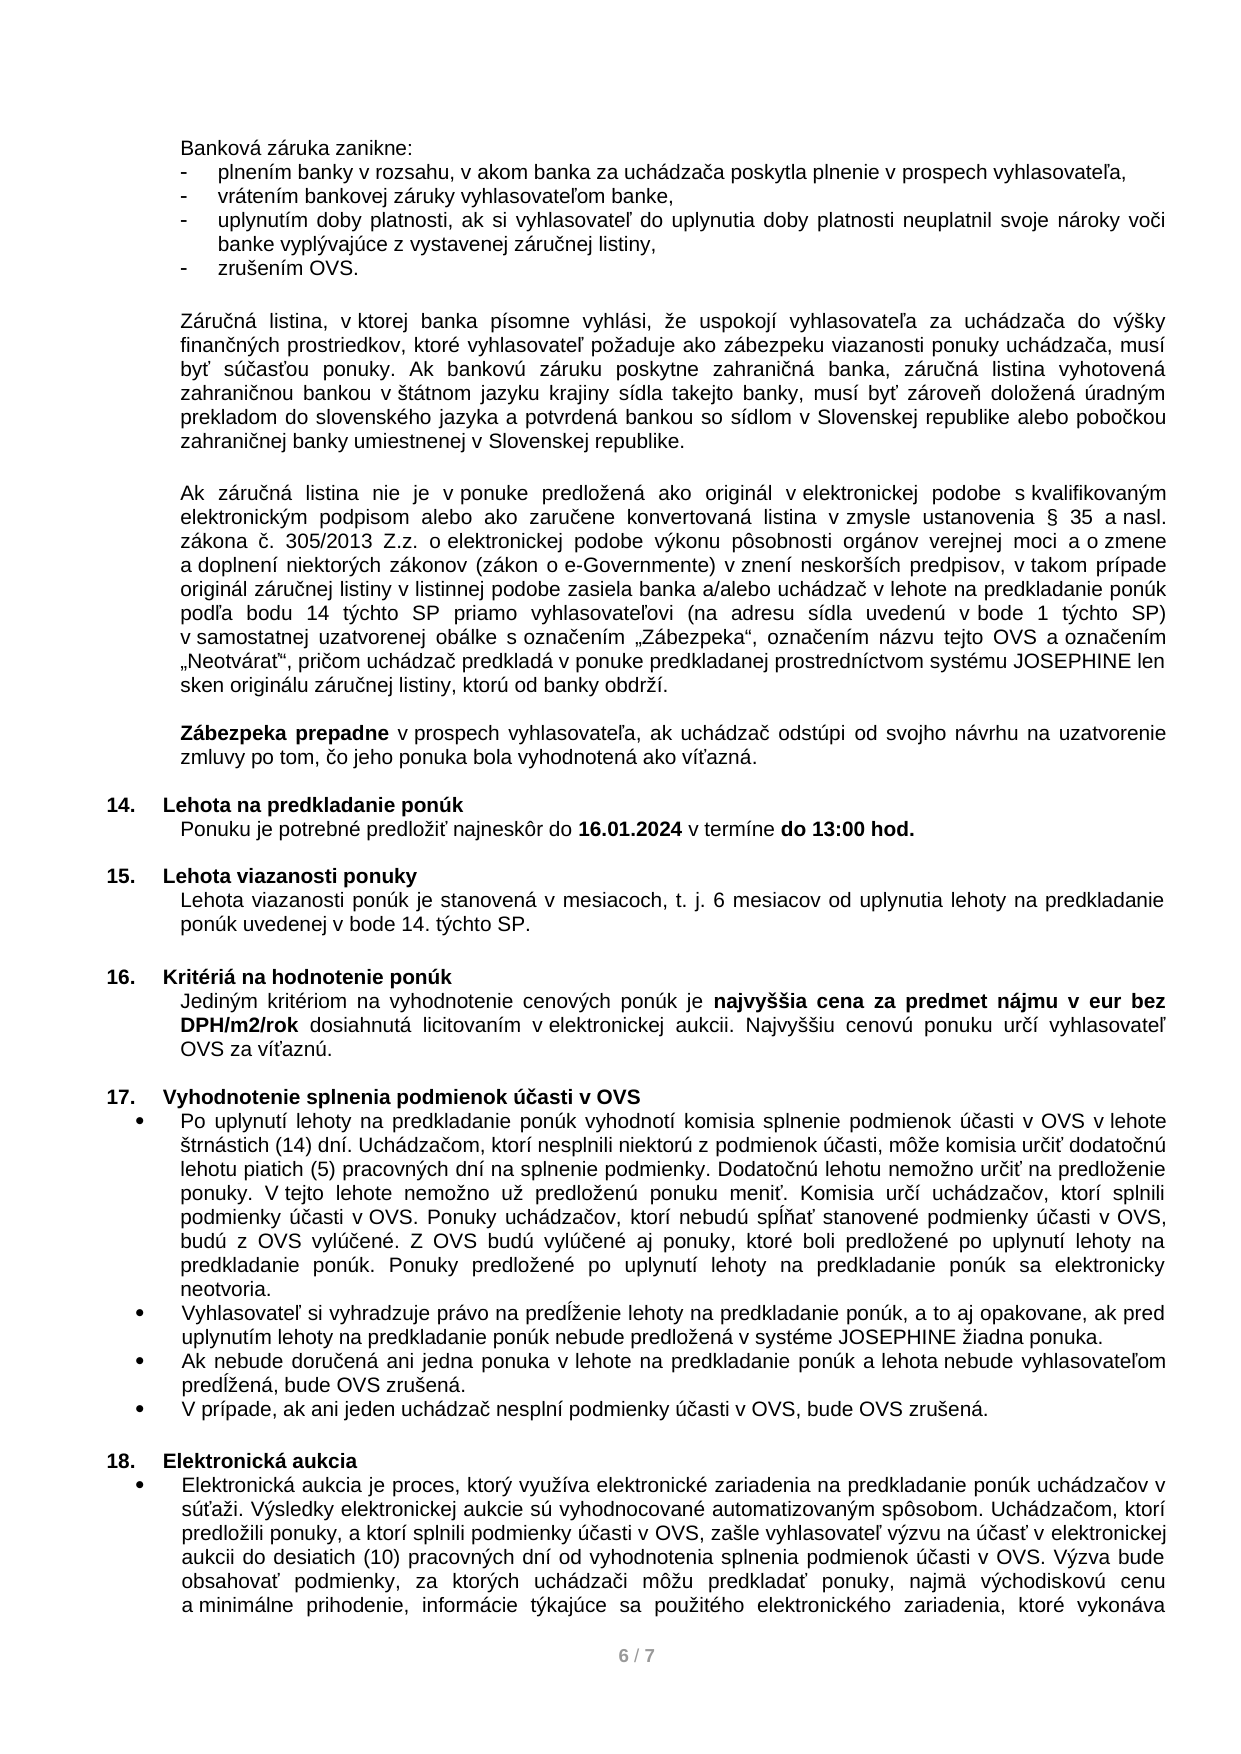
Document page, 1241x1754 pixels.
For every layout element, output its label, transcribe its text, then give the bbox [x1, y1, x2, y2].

list Po uplynutí lehoty na predkladanie ponúk vyhodnotí komisia splnenie podmienok účasti v OVS v lehote štrnástich (14) dní. Uchádzačom, ktorí nesplnili niektorú z podmienok účasti, môže komisia určiť dodatočnú lehotu piatich (5) pracovných dní na splnenie podmienky. Dodatočnú lehotu nemožno určiť na predloženie ponuky. V tejto lehote nemožno už predloženú ponuku meniť. Komisia určí uchádzačov, ktorí splnili podmienky účasti v OVS. Ponuky uchádzačov, ktorí nebudú spĺňať stanovené podmienky účasti v OVS, budú z OVS vylúčené. Z OVS budú vylúčené aj ponuky, ktoré boli predložené po uplynutí lehoty na predkladanie ponúk. Ponuky predložené po uplynutí lehoty na predkladanie ponúk sa elektronicky neotvoria. [136, 1109, 1167, 1300]
text Zábezpeka prepadne v prospech vyhlasovateľa, ak uchádzač odstúpi od svojho návrhu na uzatvorenie zmluvy po tom, čo jeho ponuka bola vyhodnotená ako víťazná. [180, 721, 1167, 768]
subtitle Elektronická aukcia [106, 1449, 1167, 1473]
list vrátením bankovej záruky vyhlasovateľom banke, [180, 184, 1167, 208]
subtitle Kritériá na hodnotenie ponúk [106, 965, 1167, 989]
subtitle Banková záruka zanikne: [180, 136, 1167, 160]
list Lehota viazanosti ponúk je stanovená v mesiacoch, t. j. 6 mesiacov od uplynutia lehoty na predkladanie ponúk uvedenej v bode 14. týchto SP. [180, 888, 1167, 936]
subtitle Vyhodnotenie splnenia podmienok účasti v OVS [106, 1085, 1167, 1109]
list Ak nebude doručená ani jedna ponuka v lehote na predkladanie ponúk a lehota nebude vyhlasovateľom predĺžená, bude OVS zrušená. [136, 1348, 1167, 1396]
list uplynutím doby platnosti, ak si vyhlasovateľ do uplynutia doby platnosti neuplatnil svoje nároky voči banke vyplývajúce z vystavenej záručnej listiny, [180, 208, 1167, 256]
subtitle Záručná listina, v ktorej banka písomne vyhlási, že uspokojí vyhlasovateľa za uchádzača do výšky finančných prostriedkov, ktoré vyhlasovateľ požaduje ako zábezpeku viazanosti ponuky uchádzača, musí byť súčasťou ponuky. Ak bankovú záruku poskytne zahraničná banka, záručná listina vyhotovená zahraničnou bankou v štátnom jazyku krajiny sídla takejto banky, musí byť zároveň doložená úradným prekladom do slovenského jazyka a potvrdená bankou so sídlom v Slovenskej republike alebo pobočkou zahraničnej banky umiestnenej v Slovenskej republike. [180, 309, 1167, 452]
list Vyhlasovateľ si vyhradzuje právo na predĺženie lehoty na predkladanie ponúk, a to aj opakovane, ak pred uplynutím lehoty na predkladanie ponúk nebude predložená v systéme JOSEPHINE žiadna ponuka. [136, 1300, 1167, 1348]
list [136, 1473, 1167, 1617]
subtitle Lehota na predkladanie ponúk [106, 792, 1167, 816]
list V prípade, ak ani jeden uchádzač nesplní podmienky účasti v OVS, bude OVS zrušená. [136, 1396, 1167, 1421]
list plnením banky v rozsahu, v akom banka za uchádzača poskytla plnenie v prospech vyhlasovateľa, [180, 160, 1167, 184]
list zrušením OVS. [180, 256, 1167, 280]
subtitle Ak záručná listina nie je v ponuke predložená ako originál v elektronickej podobe s kvalifikovaným elektronickým podpisom alebo ako zaručene konvertovaná listina v zmysle ustanovenia § 35 a nasl. zákona č. 305/2013 Z.z. o elektronickej podobe výkonu pôsobnosti orgánov verejnej moci a o zmene a doplnení niektorých zákonov (zákon o e-Governmente) v znení neskorších predpisov, v takom prípade originál záručnej listiny v listinnej podobe zasiela banka a/alebo uchádzač v lehote na predkladanie ponúk podľa bodu 14 týchto SP priamo vyhlasovateľovi (na adresu sídla uvedenú v bode 1 týchto SP) v samostatnej uzatvorenej obálke s označením „Zábezpeka“, označením názvu tejto OVS a označením „Neotvárať“, pričom uchádzač predkladá v ponuke predkladanej prostredníctvom systému JOSEPHINE len sken originálu záručnej listiny, ktorú od banky obdrží. [180, 481, 1167, 697]
list Ponuku je potrebné predložiť najneskôr do 16.01.2024 v termíne do 13:00 hod. [180, 816, 1167, 840]
list Jediným kritériom na vyhodnotenie cenových ponúk je najvyššia cena za predmet nájmu v eur bez DPH/m2/rok dosiahnutá licitovaním v elektronickej aukcii. Najvyššiu cenovú ponuku určí vyhlasovateľ OVS za víťaznú. [180, 989, 1167, 1061]
subtitle Lehota viazanosti ponuky [106, 864, 1167, 888]
